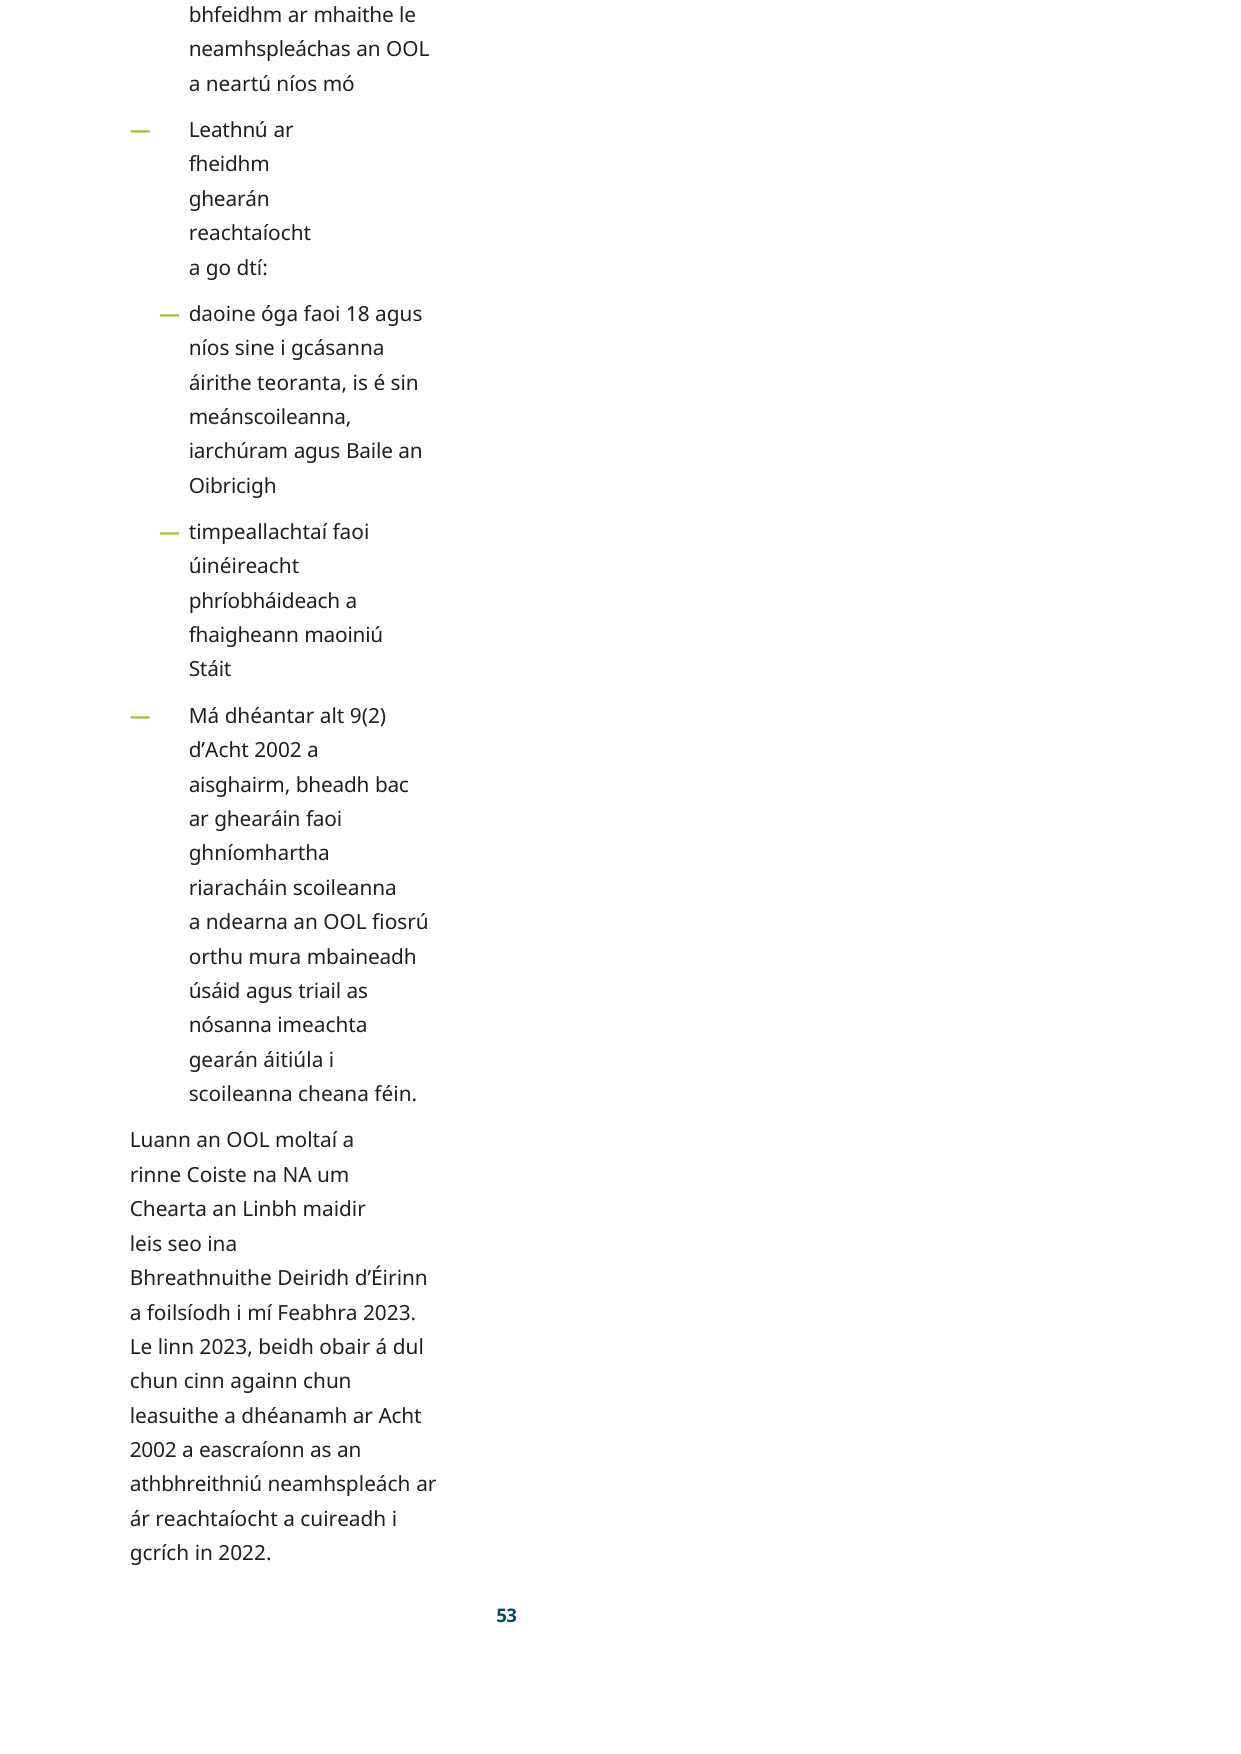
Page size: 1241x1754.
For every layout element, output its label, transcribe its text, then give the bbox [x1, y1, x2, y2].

list daoine óga faoi 18 agus níos sine i gcásanna áirithe teoranta, is é sin meánscoileanna, iarchúram agus Baile an Oibricigh [159, 299, 441, 499]
text 53 [42, 1602, 517, 1628]
text a ndearna an OOL fiosrú orthu mura mbaineadh úsáid agus triail as nósanna imeachta gearán áitiúla i scoileanna cheana féin. [188, 907, 436, 1108]
text Bhreathnuithe Deiridh d’Éirinn a foilsíodh i mí Feabhra 2023. Le linn 2023, beidh obair á dul chun cinn againn chun leasuithe a dhéanamh ar Acht 2002 a eascraíonn as an athbhreithniú neamhspleách ar ár reachtaíocht a cuireadh i gcrích in 2022. [129, 1263, 436, 1567]
list Leathnú ar fheidhm ghearán reachtaíochta go dtí: [129, 115, 321, 281]
text Luann an OOL moltaí a rinne Coiste na NA um Chearta an Linbh maidir leis seo ina [129, 1126, 385, 1257]
list Má dhéantar alt 9(2) d’Acht 2002 a aisghairm, bheadh bac ar ghearáin faoi ghníomhartha riaracháin scoileanna [129, 701, 419, 901]
text bhfeidhm ar mhaithe le neamhspleáchas an OOL a neartú níos mó [188, 0, 441, 97]
list timpeallachtaí faoi úinéireacht phríobháideach a fhaigheann maoiniú Stáit [159, 517, 411, 683]
